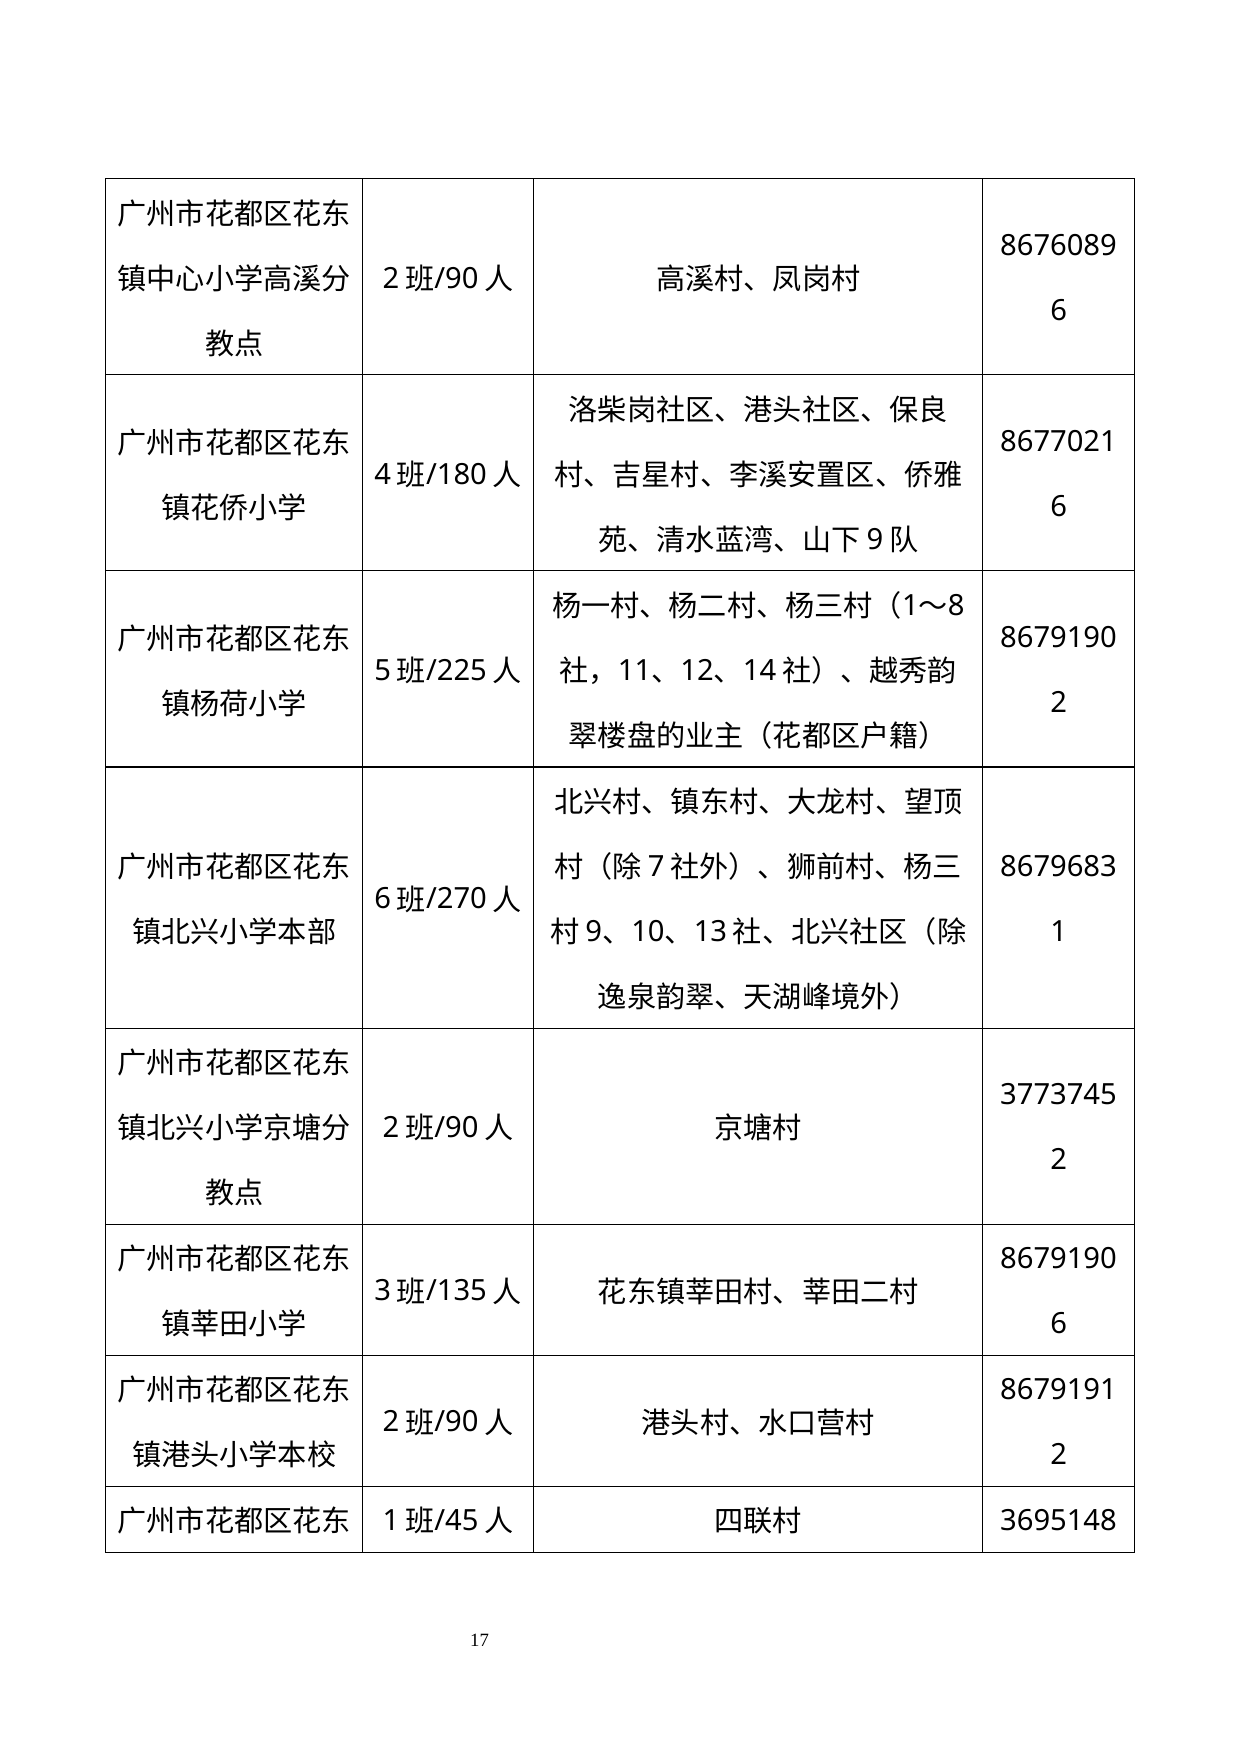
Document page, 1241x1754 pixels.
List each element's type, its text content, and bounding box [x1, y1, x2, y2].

table_cell 2班/90人 [363, 1029, 533, 1223]
table_cell 广州市花都区花东镇港头小学四联校区 [106, 1487, 362, 1552]
table_cell 37737452 [983, 1029, 1134, 1223]
table_cell 86791912 [983, 1356, 1134, 1486]
table_cell 86760896 [983, 179, 1134, 374]
table_cell 广州市花都区花东镇花侨小学 [106, 375, 362, 570]
table_cell 杨一村、杨二村、杨三村（1～8社，11、12、14社）、越秀韵翠楼盘的业主（花都区户籍） [534, 571, 982, 766]
table_cell 四联村 [534, 1487, 982, 1552]
table_cell 3班/135人 [363, 1225, 533, 1354]
table_cell 广州市花都区花东镇莘田小学 [106, 1225, 362, 1354]
table_cell 高溪村、凤岗村 [534, 179, 982, 374]
table_cell 2班/90人 [363, 179, 533, 374]
table_cell 86796831 [983, 768, 1134, 1027]
table_cell 洛柴岗社区、港头社区、保良村、吉星村、李溪安置区、侨雅苑、清水蓝湾、山下9队 [534, 375, 982, 570]
table_cell 4班/180人 [363, 375, 533, 570]
table_cell 36951488 [983, 1487, 1134, 1552]
table_cell 花东镇莘田村、莘田二村 [534, 1225, 982, 1354]
table_cell 广州市花都区花东镇北兴小学本部 [106, 768, 362, 1027]
table_cell 北兴村、镇东村、大龙村、望顶村（除7社外）、狮前村、杨三村9、10、13社、北兴社区（除逸泉韵翠、天湖峰境外） [534, 768, 982, 1027]
table_cell 广州市花都区花东镇杨荷小学 [106, 571, 362, 766]
table_cell 广州市花都区花东镇中心小学高溪分教点 [106, 179, 362, 374]
table_cell 广州市花都区花东镇港头小学本校 [106, 1356, 362, 1486]
table_cell 港头村、水口营村 [534, 1356, 982, 1486]
table_cell 6班/270人 [363, 768, 533, 1027]
table_cell 2班/90人 [363, 1356, 533, 1486]
table_cell 京塘村 [534, 1029, 982, 1223]
table_cell 1班/45人 [363, 1487, 533, 1552]
table_cell 86791906 [983, 1225, 1134, 1354]
table_cell 5班/225人 [363, 571, 533, 766]
table_cell 广州市花都区花东镇北兴小学京塘分教点 [106, 1029, 362, 1223]
table_cell 86770216 [983, 375, 1134, 570]
table_cell 86791902 [983, 571, 1134, 766]
